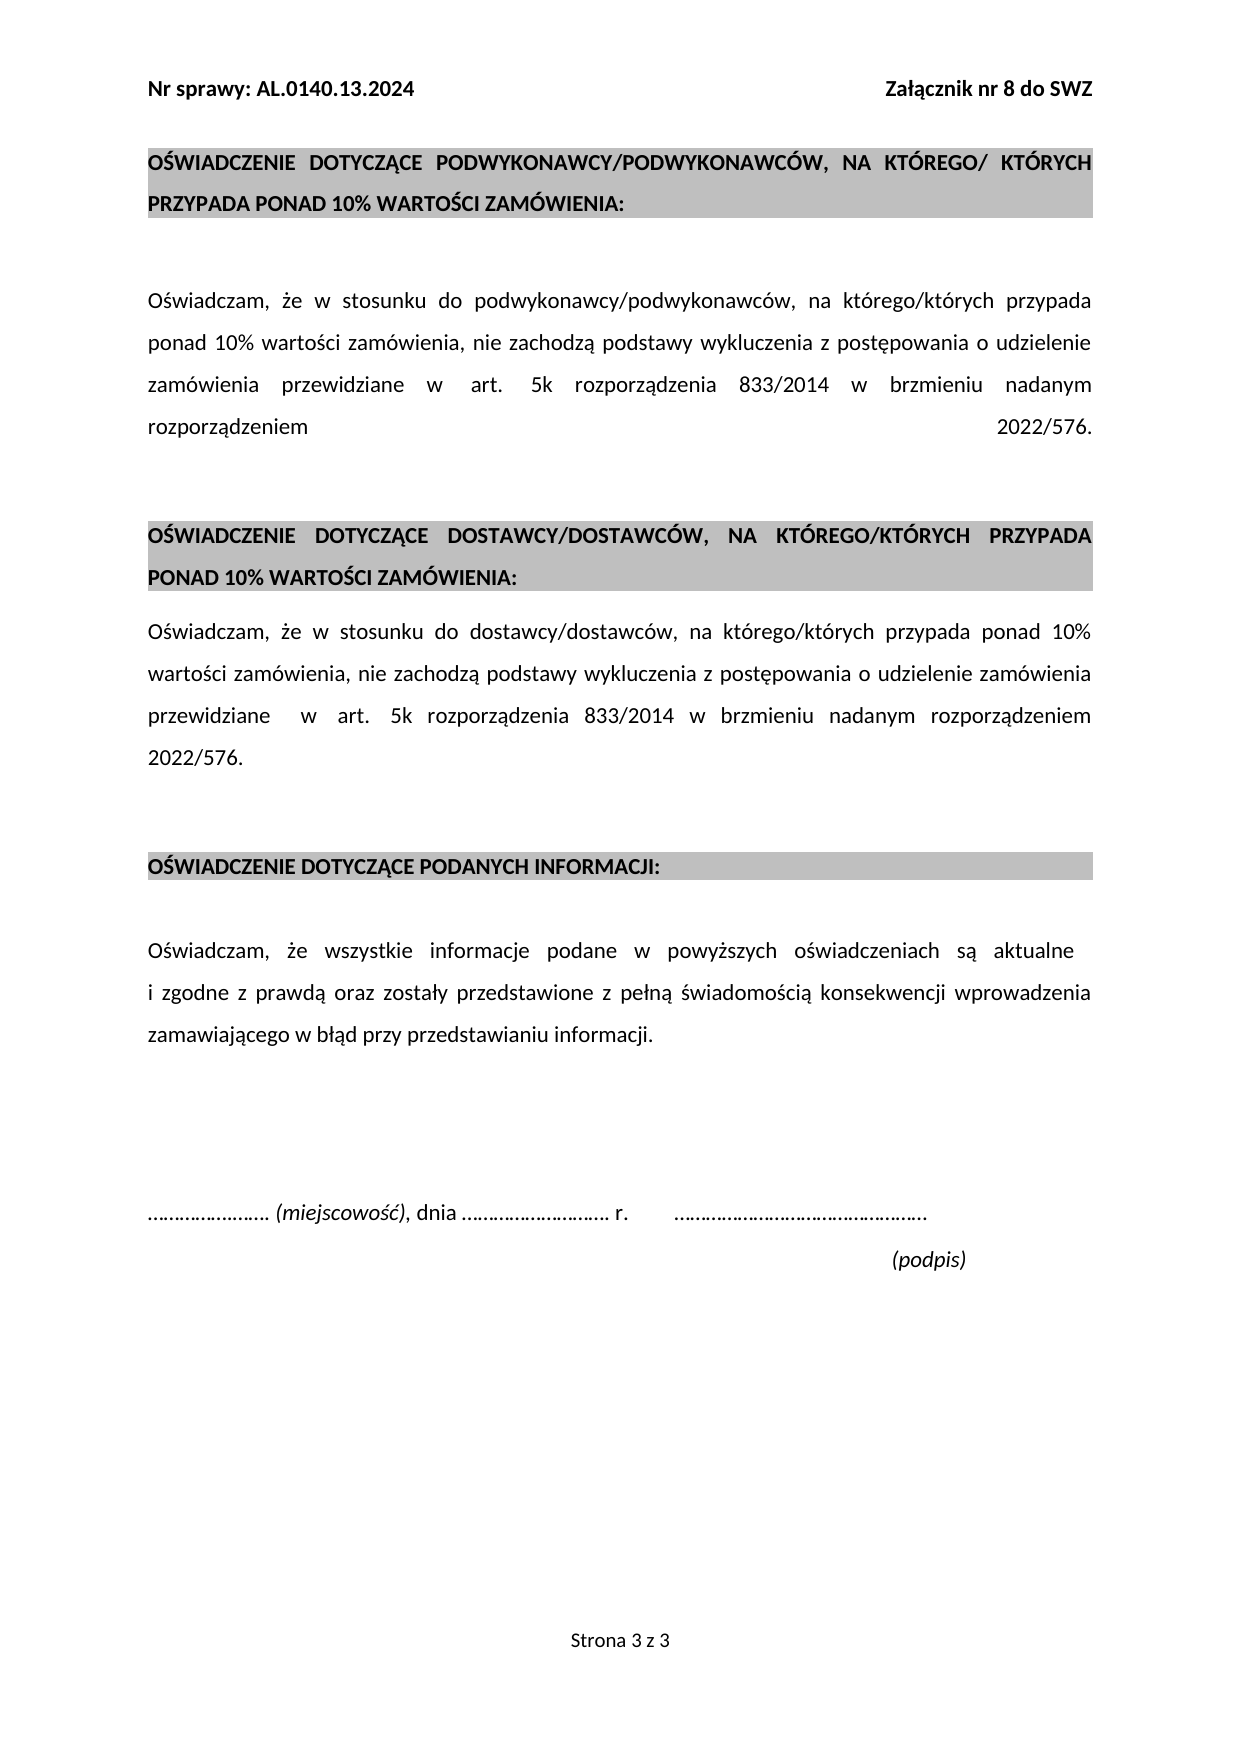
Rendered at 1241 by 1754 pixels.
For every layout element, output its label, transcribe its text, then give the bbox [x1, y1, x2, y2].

text Oświadczam, że w stosunku do dostawcy/dostawców, na którego/których przypada ponad 10% wartości zamówienia, nie zachodzą podstawy wykluczenia z postępowania o udzielenie zamówienia przewidziane w art. 5k rozporządzenia 833/2014 w brzmieniu nadanym rozporządzeniem 2022/576. [148, 617, 1093, 771]
text OŚWIADCZENIE DOTYCZĄCE PODANYCH INFORMACJI: [148, 852, 1093, 880]
text Oświadczam, że wszystkie informacje podane w powyższych oświadczeniach są aktualne i zgodne z prawdą oraz zostały przedstawione z pełną świadomością konsekwencji wprowadzenia zamawiającego w błąd przy przedstawianiu informacji. [148, 936, 1093, 1048]
text OŚWIADCZENIE DOTYCZĄCE PODWYKONAWCY/PODWYKONAWCÓW, NA KTÓREGO/ KTÓRYCH PRZYPADA PONAD 10% WARTOŚCI ZAMÓWIENIA: [148, 148, 1093, 218]
text (podpis) [148, 1245, 1093, 1273]
text Oświadczam, że w stosunku do podwykonawcy/podwykonawców, na którego/których przypada ponad 10% wartości zamówienia, nie zachodzą podstawy wykluczenia z postępowania o udzielenie zamówienia przewidziane w art. 5k rozporządzenia 833/2014 w brzmieniu nadanym rozporządzeniem 2022/576. [148, 286, 1093, 482]
text OŚWIADCZENIE DOTYCZĄCE DOSTAWCY/DOSTAWCÓW, NA KTÓREGO/KTÓRYCH PRZYPADA PONAD 10% WARTOŚCI ZAMÓWIENIA: [148, 521, 1093, 591]
text …………….……. (miejscowość), dnia ………………………. r. ………………………………………… [148, 1198, 1093, 1226]
